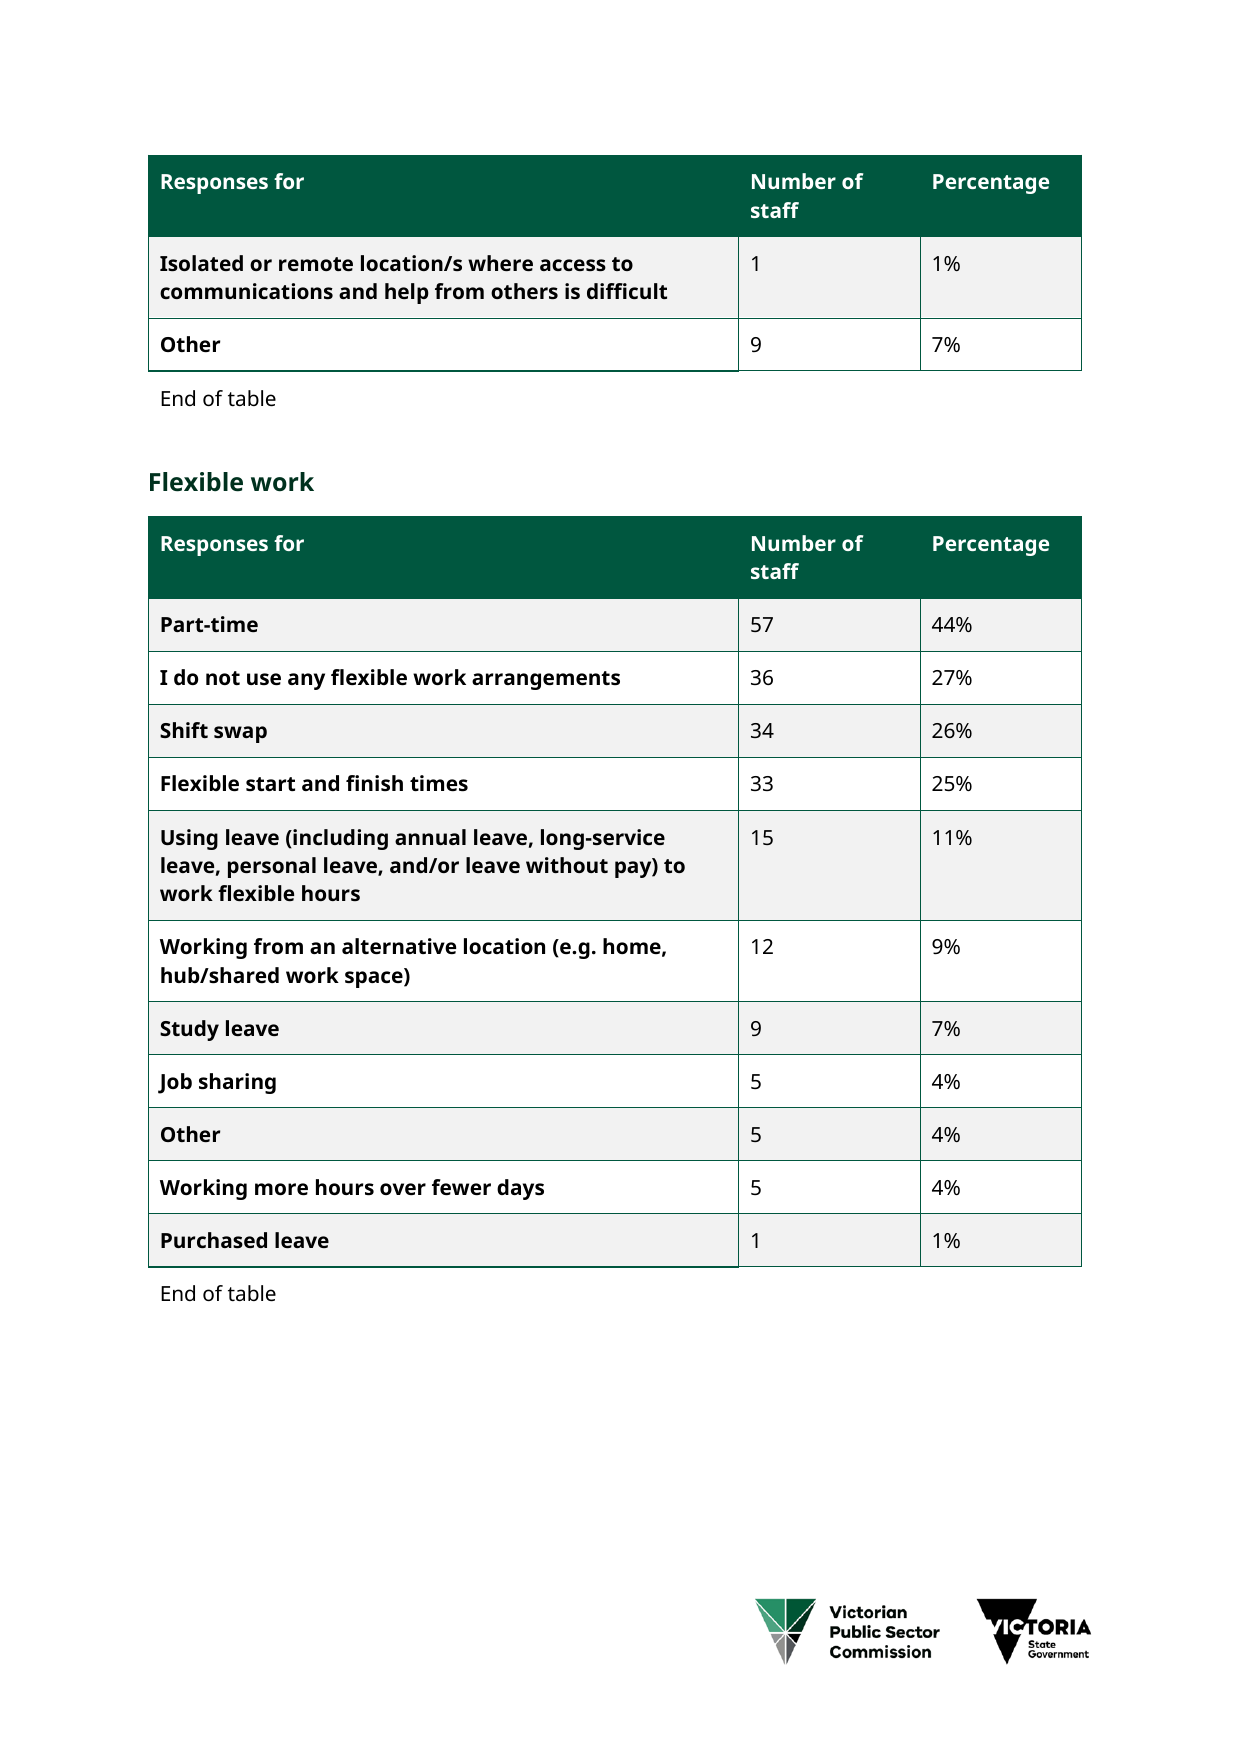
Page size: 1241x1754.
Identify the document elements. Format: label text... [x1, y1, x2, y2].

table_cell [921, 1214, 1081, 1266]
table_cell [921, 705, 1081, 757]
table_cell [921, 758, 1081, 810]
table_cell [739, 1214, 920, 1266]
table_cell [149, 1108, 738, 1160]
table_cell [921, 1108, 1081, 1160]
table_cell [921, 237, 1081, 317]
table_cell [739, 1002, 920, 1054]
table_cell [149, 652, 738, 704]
picture [754, 1598, 1093, 1666]
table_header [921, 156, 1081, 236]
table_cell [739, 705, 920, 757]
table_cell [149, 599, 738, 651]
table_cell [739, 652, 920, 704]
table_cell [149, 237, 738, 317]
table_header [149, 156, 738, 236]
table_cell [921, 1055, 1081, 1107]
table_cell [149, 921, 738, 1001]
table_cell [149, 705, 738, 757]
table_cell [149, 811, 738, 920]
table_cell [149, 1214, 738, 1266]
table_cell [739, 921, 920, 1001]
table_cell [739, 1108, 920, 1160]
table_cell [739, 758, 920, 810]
subtitle Flexible work [148, 465, 1092, 499]
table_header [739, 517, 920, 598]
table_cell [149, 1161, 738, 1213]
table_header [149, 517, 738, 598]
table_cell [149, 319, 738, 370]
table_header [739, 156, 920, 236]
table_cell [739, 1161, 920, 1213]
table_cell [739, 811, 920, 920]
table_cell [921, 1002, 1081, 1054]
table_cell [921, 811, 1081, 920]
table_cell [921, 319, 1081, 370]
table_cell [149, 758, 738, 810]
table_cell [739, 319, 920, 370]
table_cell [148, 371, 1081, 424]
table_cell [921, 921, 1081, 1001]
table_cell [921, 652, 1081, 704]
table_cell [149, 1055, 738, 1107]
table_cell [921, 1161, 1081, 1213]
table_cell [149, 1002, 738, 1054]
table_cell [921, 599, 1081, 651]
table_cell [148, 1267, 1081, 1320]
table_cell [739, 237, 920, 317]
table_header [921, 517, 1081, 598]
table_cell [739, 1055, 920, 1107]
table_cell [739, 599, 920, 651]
